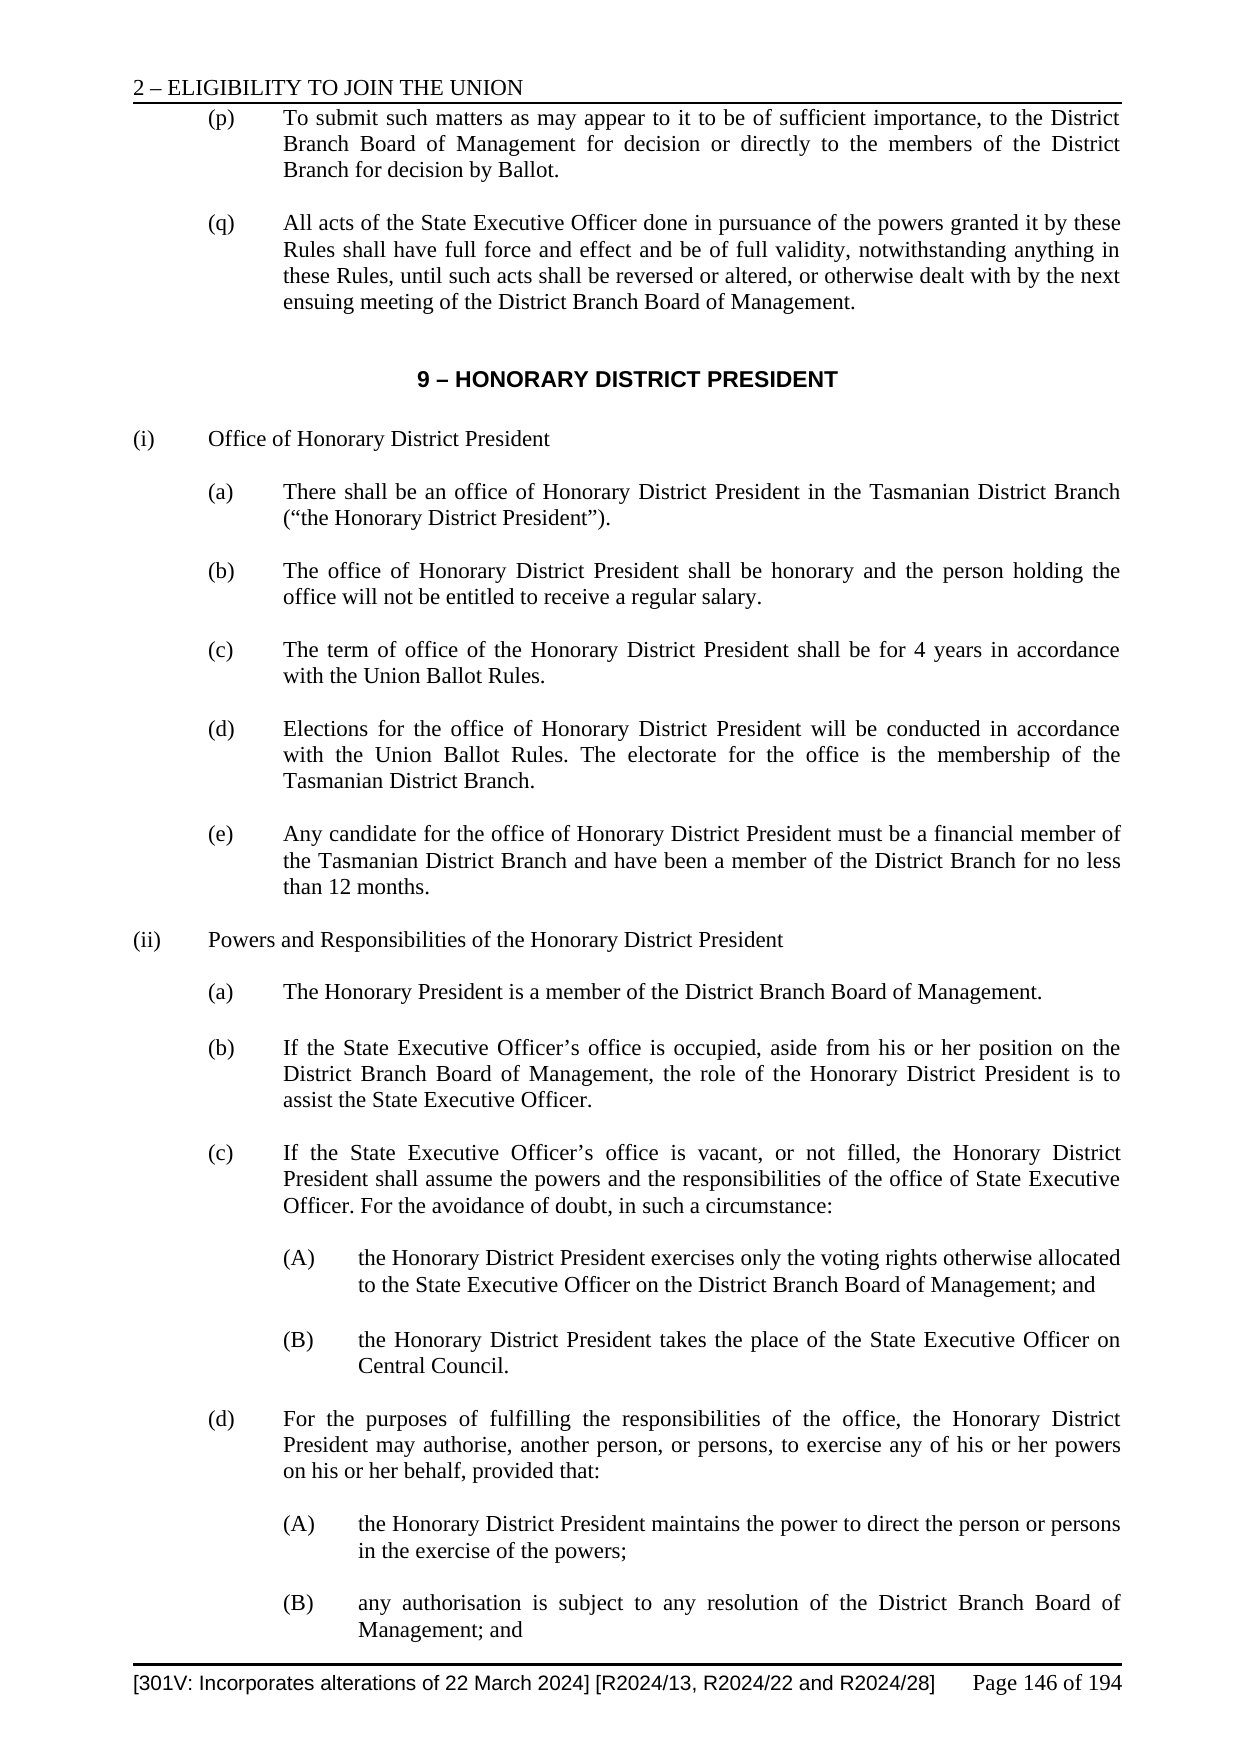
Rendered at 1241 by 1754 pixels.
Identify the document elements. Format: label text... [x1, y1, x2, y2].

text (p) To submit such matters as may appear to it to be of sufficient importance, to the District Branch Board of Management for decision or directly to the members of the District Branch for decision by Ballot. [133, 104, 1122, 183]
text (i) Office of Honorary District President [133, 425, 1122, 451]
subtitle 9 – HONORARY DISTRICT PRESIDENT [133, 366, 1122, 392]
text (A) the Honorary District President exercises only the voting rights otherwise allocated to the State Executive Officer on the District Branch Board of Management; and [283, 1244, 1122, 1297]
text (d) Elections for the office of Honorary District President will be conducted in accordance with the Union Ballot Rules. The electorate for the office is the membership of the Tasmanian District Branch. [208, 715, 1122, 794]
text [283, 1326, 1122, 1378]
text (a) The Honorary President is a member of the District Branch Board of Management. [133, 978, 1122, 1005]
text (c) The term of office of the Honorary District President shall be for 4 years in accordance with the Union Ballot Rules. [208, 636, 1122, 688]
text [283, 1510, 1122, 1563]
text (b) The office of Honorary District President shall be honorary and the person holding the office will not be entitled to receive a regular salary. [208, 557, 1122, 609]
text (b) If the State Executive Officer’s office is occupied, aside from his or her position on the District Branch Board of Management, the role of the Honorary District President is to assist the State Executive Officer. [208, 1033, 1122, 1113]
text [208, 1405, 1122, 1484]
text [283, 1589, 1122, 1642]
text (ii) Powers and Responsibilities of the Honorary District President [133, 926, 1122, 952]
text (e) Any candidate for the office of Honorary District President must be a financial member of the Tasmanian District Branch and have been a member of the District Branch for no less than 12 months. [208, 820, 1122, 899]
text (c) If the State Executive Officer’s office is vacant, or not filled, the Honorary District President shall assume the powers and the responsibilities of the office of State Executive Officer. For the avoidance of doubt, in such a circumstance: [208, 1139, 1122, 1218]
text (a) There shall be an office of Honorary District President in the Tasmanian District Branch (“the Honorary District President”). [208, 478, 1122, 530]
text (q) All acts of the State Executive Officer done in pursuance of the powers granted it by these Rules shall have full force and effect and be of full validity, notwithstanding anything in these Rules, until such acts shall be reversed or altered, or otherwise dealt with by the next ensuing meeting of the District Branch Board of Management. [133, 209, 1122, 315]
